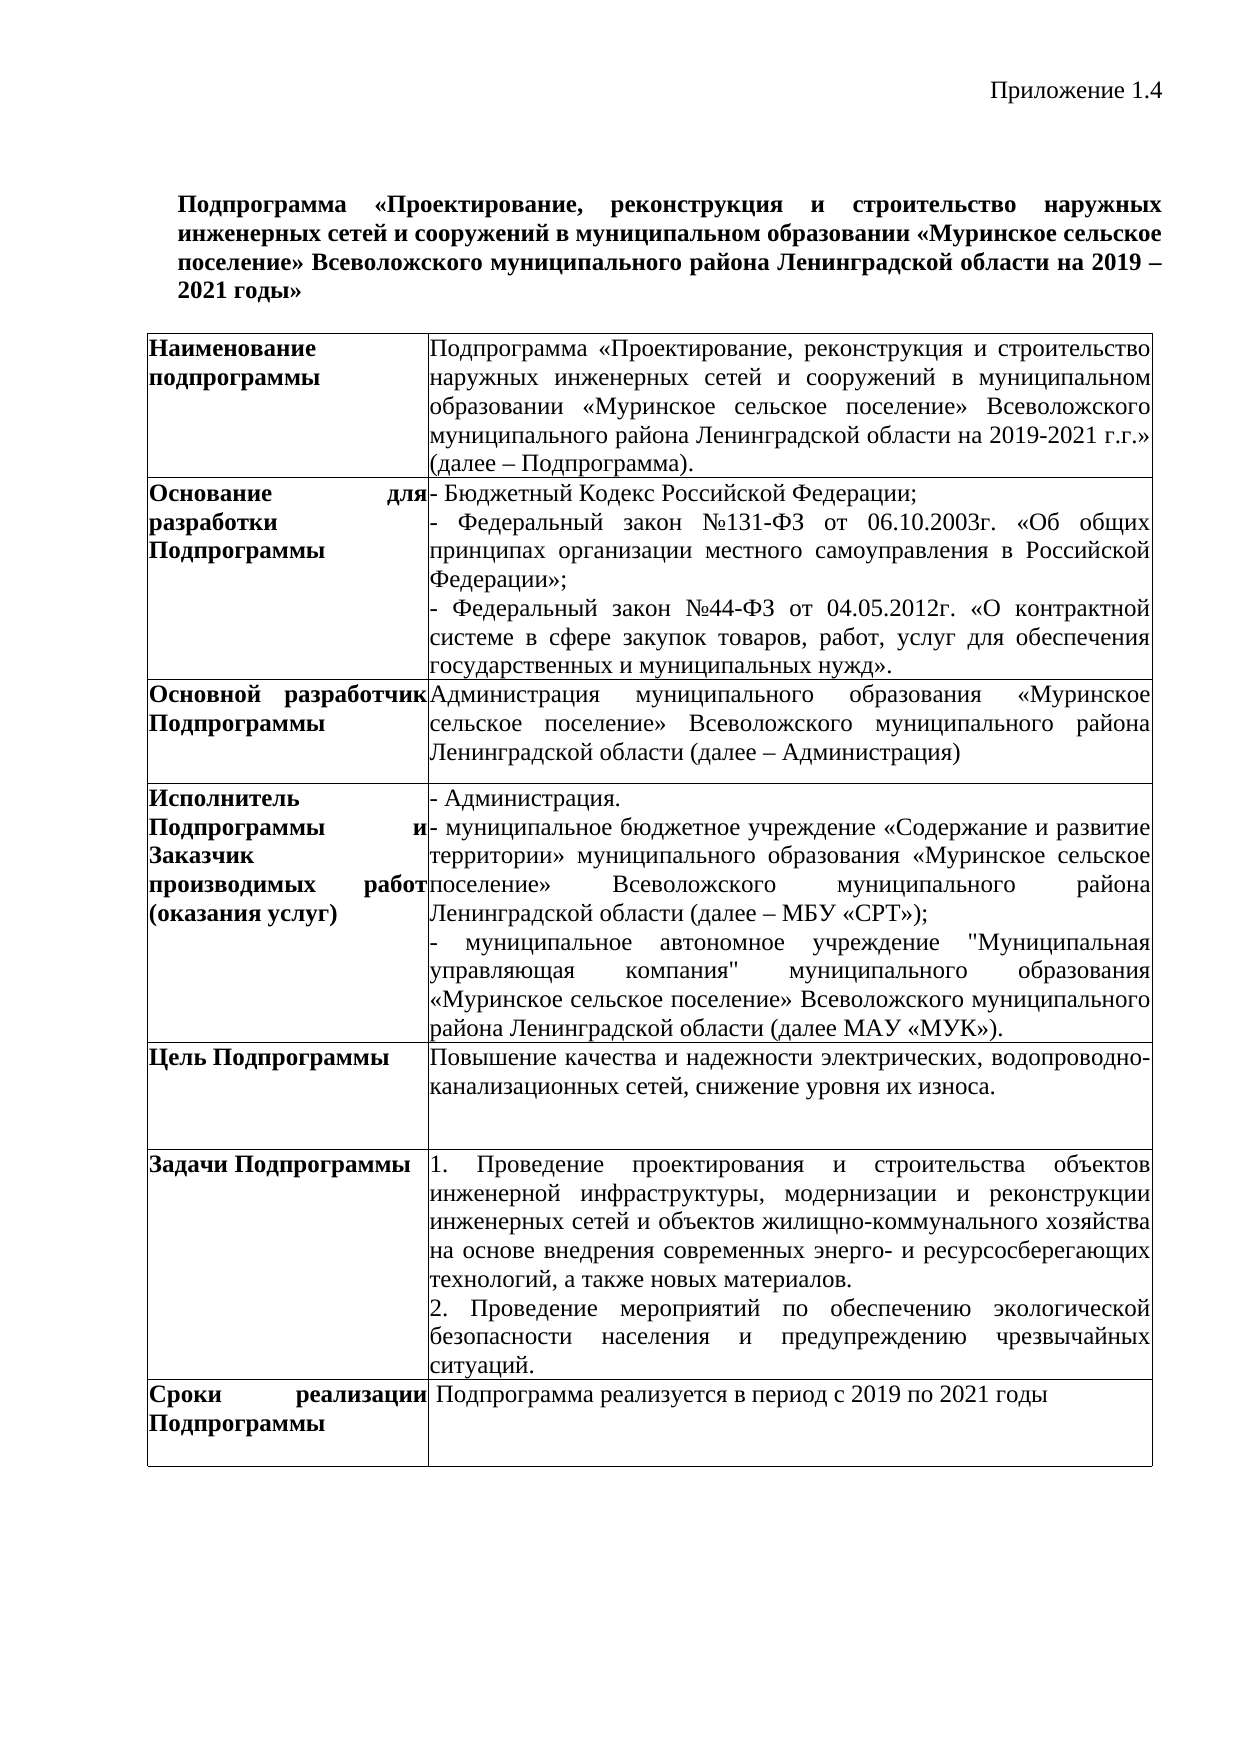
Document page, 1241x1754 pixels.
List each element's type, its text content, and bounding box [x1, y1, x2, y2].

table_cell - Администрация. - муниципальное бюджетное учреждение «Содержание и развитие территории» муниципального образования «Муринское сельское поселение» Всеволожского муниципального района Ленинградской области (далее – МБУ «СРТ»); - муниципальное автономное учреждение "Муниципальная управляющая компания" муниципального образования «Муринское сельское поселение» Всеволожского муниципального района Ленинградской области (далее МАУ «МУК»). [429, 784, 1152, 1042]
table_cell 1. Проведение проектирования и строительства объектов инженерной инфраструктуры, модернизации и реконструкции инженерных сетей и объектов жилищно-коммунального хозяйства на основе внедрения современных энерго- и ресурсосберегающих технологий, а также новых материалов. 2. Проведение мероприятий по обеспечению экологической безопасности населения и предупреждению чрезвычайных ситуаций. [429, 1150, 1152, 1379]
table_cell Повышение качества и надежности электрических, водопроводно-канализационных сетей, снижение уровня их износа. [429, 1043, 1152, 1148]
table_cell Сроки реализации Подпрограммы [148, 1380, 428, 1466]
table_cell Задачи Подпрограммы [148, 1150, 428, 1379]
table_cell Основание для разработки Подпрограммы [148, 478, 428, 679]
table_cell Цель Подпрограммы [148, 1043, 428, 1148]
table_header Подпрограмма «Проектирование, реконструкция и строительство наружных инженерных сетей и сооружений в муниципальном образовании «Муринское сельское поселение» Всеволожского муниципального района Ленинградской области на 2019-2021 г.г.» (далее – Подпрограмма). [429, 334, 1152, 477]
table_cell Основной разработчик Подпрограммы [148, 680, 428, 782]
table_cell Исполнитель Подпрограммы и Заказчик производимых работ (оказания услуг) [148, 784, 428, 1042]
table_cell - Бюджетный Кодекс Российской Федерации; - Федеральный закон №131-ФЗ от 06.10.2003г. «Об общих принципах организации местного самоуправления в Российской Федерации»; - Федеральный закон №44-ФЗ от 04.05.2012г. «О контрактной системе в сфере закупок товаров, работ, услуг для обеспечения государственных и муниципальных нужд». [429, 478, 1152, 679]
text Подпрограмма «Проектирование, реконструкция и строительство наружных инженерных сетей и сооружений в муниципальном образовании «Муринское сельское поселение» Всеволожского муниципального района Ленинградской области на 2019 – 2021 годы» [177, 189, 1162, 304]
text Приложение 1.4 [177, 75, 1162, 104]
table_header Наименование подпрограммы [148, 334, 428, 477]
table_cell Подпрограмма реализуется в период с 2019 по 2021 годы [429, 1380, 1152, 1466]
table_cell Администрация муниципального образования «Муринское сельское поселение» Всеволожского муниципального района Ленинградской области (далее – Администрация) [429, 680, 1152, 782]
